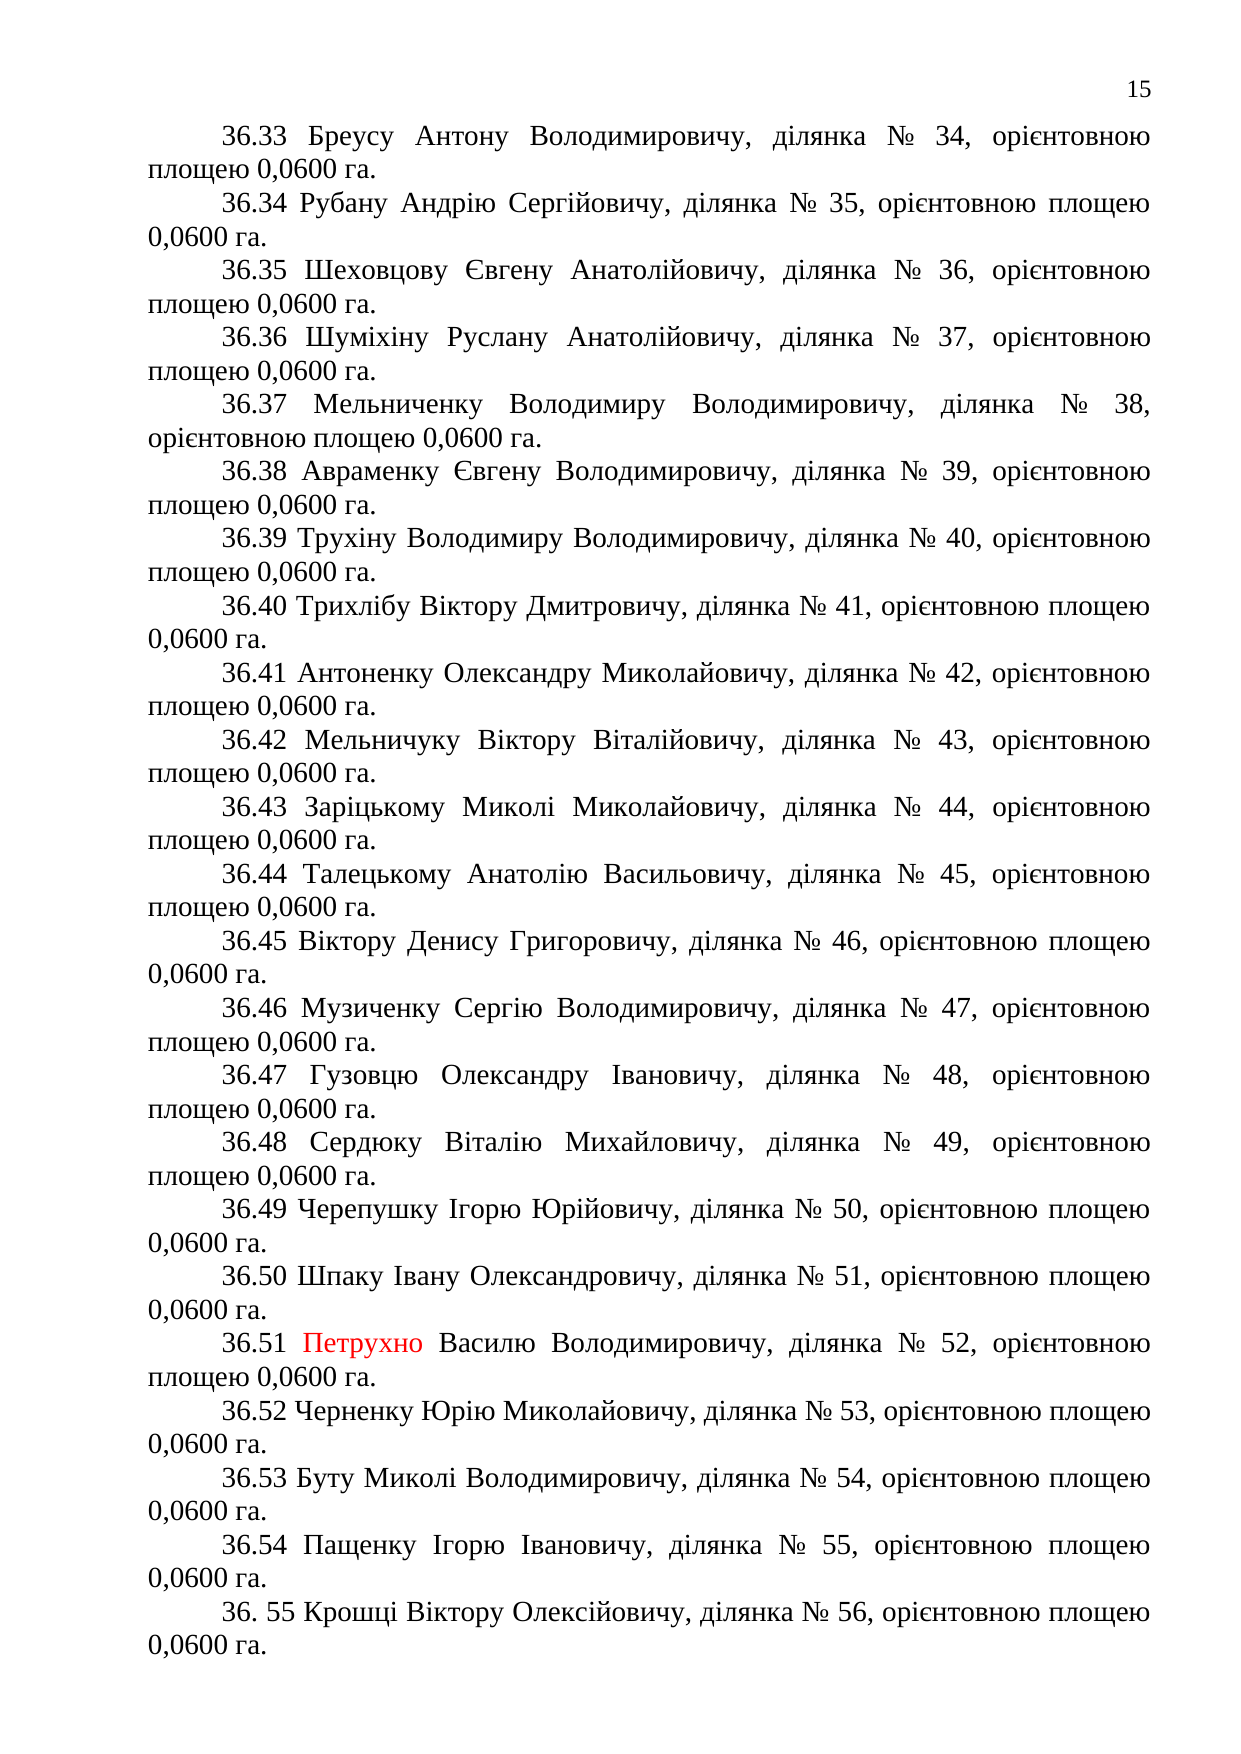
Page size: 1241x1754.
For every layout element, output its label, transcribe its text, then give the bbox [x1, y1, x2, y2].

title 36.41 Антоненку Олександру Миколайовичу, ділянка № 42, орієнтовною площею . [148, 655, 1152, 722]
title 36.33 Бреусу Антону Володимировичу, ділянка № 34, орієнтовною площею . [148, 118, 1152, 185]
title 36.49 Черепушку Ігорю Юрійовичу, ділянка № 50, орієнтовною площею . [148, 1191, 1152, 1258]
title 36.44 Талецькому Анатолію Васильовичу, ділянка № 45, орієнтовною площею . [148, 856, 1152, 923]
title 36.47 Гузовцю Олександру Івановичу, ділянка № 48, орієнтовною площею . [148, 1057, 1152, 1124]
title 36.40 Трихлібу Віктору Дмитровичу, ділянка № 41, орієнтовною площею . [148, 588, 1152, 655]
title 36.35 Шеховцову Євгену Анатолійовичу, ділянка № 36, орієнтовною площею . [148, 252, 1152, 319]
title 36.51 Петрухно Василю Володимировичу, ділянка № 52, орієнтовною площею . [148, 1326, 1152, 1393]
title 36.36 Шуміхіну Руслану Анатолійовичу, ділянка № 37, орієнтовною площею . [148, 319, 1152, 386]
title 36.39 Трухіну Володимиру Володимировичу, ділянка № 40, орієнтовною площею . [148, 521, 1152, 588]
title 36.34 Рубану Андрію Сергійовичу, ділянка № 35, орієнтовною площею . [148, 185, 1152, 252]
title 36.50 Шпаку Івану Олександровичу, ділянка № 51, орієнтовною площею . [148, 1258, 1152, 1326]
title 36.38 Авраменку Євгену Володимировичу, ділянка № 39, орієнтовною площею . [148, 453, 1152, 521]
title 36.42 Мельничуку Віктору Віталійовичу, ділянка № 43, орієнтовною площею . [148, 722, 1152, 789]
title 36. 55 Крошці Віктору Олексійовичу, ділянка № 56, орієнтовною площею . [148, 1594, 1152, 1661]
title 36.52 Черненку Юрію Миколайовичу, ділянка № 53, орієнтовною площею . [148, 1393, 1152, 1460]
title 36.54 Пащенку Ігорю Івановичу, ділянка № 55, орієнтовною площею . [148, 1527, 1152, 1594]
title 36.43 Заріцькому Миколі Миколайовичу, ділянка № 44, орієнтовною площею . [148, 789, 1152, 856]
title 36.46 Музиченку Сергію Володимировичу, ділянка № 47, орієнтовною площею . [148, 990, 1152, 1057]
title 36.53 Буту Миколі Володимировичу, ділянка № 54, орієнтовною площею . [148, 1460, 1152, 1527]
title 36.48 Сердюку Віталію Михайловичу, ділянка № 49, орієнтовною площею . [148, 1124, 1152, 1191]
title 36.37 Мельниченку Володимиру Володимировичу, ділянка № 38, орієнтовною площею . [148, 386, 1152, 453]
title 36.45 Віктору Денису Григоровичу, ділянка № 46, орієнтовною площею . [148, 923, 1152, 990]
